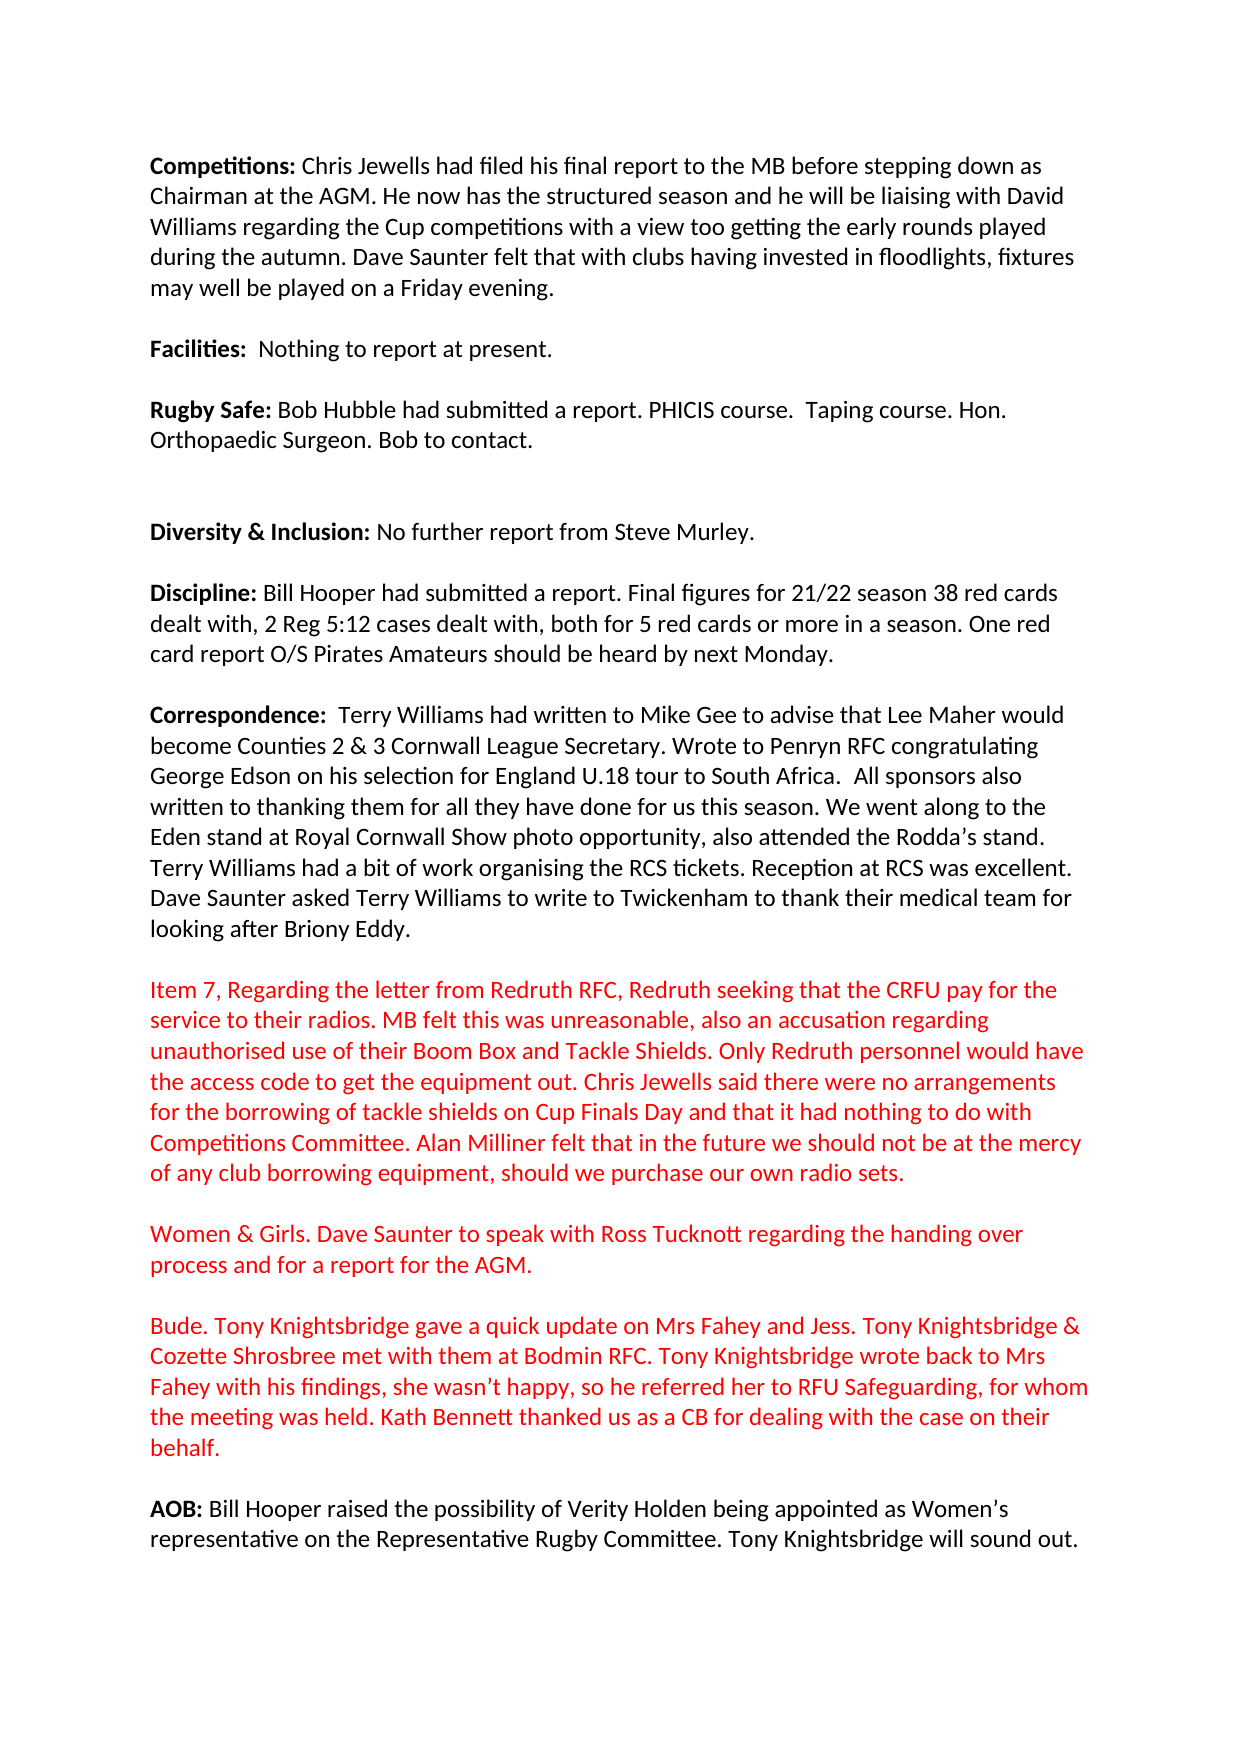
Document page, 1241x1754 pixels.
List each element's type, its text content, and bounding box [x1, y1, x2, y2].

text Rugby Safe: Bob Hubble had submitted a report. PHICIS course. Taping course. Hon. Orthopaedic Surgeon. Bob to contact. [150, 394, 1090, 455]
text AOB: Bill Hooper raised the possibility of Verity Holden being appointed as Women’s representative on the Representative Rugby Committee. Tony Knightsbridge will sound out. [150, 1493, 1090, 1554]
text Diversity & Inclusion: No further report from Steve Murley. [150, 516, 1090, 547]
text Item 7, Regarding the letter from Redruth RFC, Redruth seeking that the CRFU pay for the service to their radios. MB felt this was unreasonable, also an accusation regarding unauthorised use of their Boom Box and Tackle Shields. Only Redruth personnel would have the access code to get the equipment out. Chris Jewells said there were no arrangements for the borrowing of tackle shields on Cup Finals Day and that it had nothing to do with Competitions Committee. Alan Milliner felt that in the future we should not be at the mercy of any club borrowing equipment, should we purchase our own radio sets. [150, 974, 1090, 1188]
text Discipline: Bill Hooper had submitted a report. Final figures for 21/22 season 38 red cards dealt with, 2 Reg 5:12 cases dealt with, both for 5 red cards or more in a season. One red card report O/S Pirates Amateurs should be heard by next Monday. [150, 577, 1090, 669]
text Facilities: Nothing to report at present. [150, 333, 1090, 364]
text Competitions: Chris Jewells had filed his final report to the MB before stepping down as Chairman at the AGM. He now has the structured season and he will be liaising with David Williams regarding the Cup competitions with a view too getting the early rounds played during the autumn. Dave Saunter felt that with clubs having invested in floodlights, fixtures may well be played on a Friday evening. [150, 150, 1090, 303]
text Correspondence: Terry Williams had written to Mike Gee to advise that Lee Maher would become Counties 2 & 3 Cornwall League Secretary. Wrote to Penryn RFC congratulating George Edson on his selection for England U.18 tour to South Africa. All sponsors also written to thanking them for all they have done for us this season. We went along to the Eden stand at Royal Cornwall Show photo opportunity, also attended the Rodda’s stand. Terry Williams had a bit of work organising the RCS tickets. Reception at RCS was excellent. Dave Saunter asked Terry Williams to write to Twickenham to thank their medical team for looking after Briony Eddy. [150, 699, 1090, 943]
text Women & Girls. Dave Saunter to speak with Ross Tucknott regarding the handing over process and for a report for the AGM. [150, 1218, 1090, 1279]
text Bude. Tony Knightsbridge gave a quick update on Mrs Fahey and Jess. Tony Knightsbridge & Cozette Shrosbree met with them at Bodmin RFC. Tony Knightsbridge wrote back to Mrs Fahey with his findings, she wasn’t happy, so he referred her to RFU Safeguarding, for whom the meeting was held. Kath Bennett thanked us as a CB for dealing with the case on their behalf. [150, 1310, 1090, 1462]
